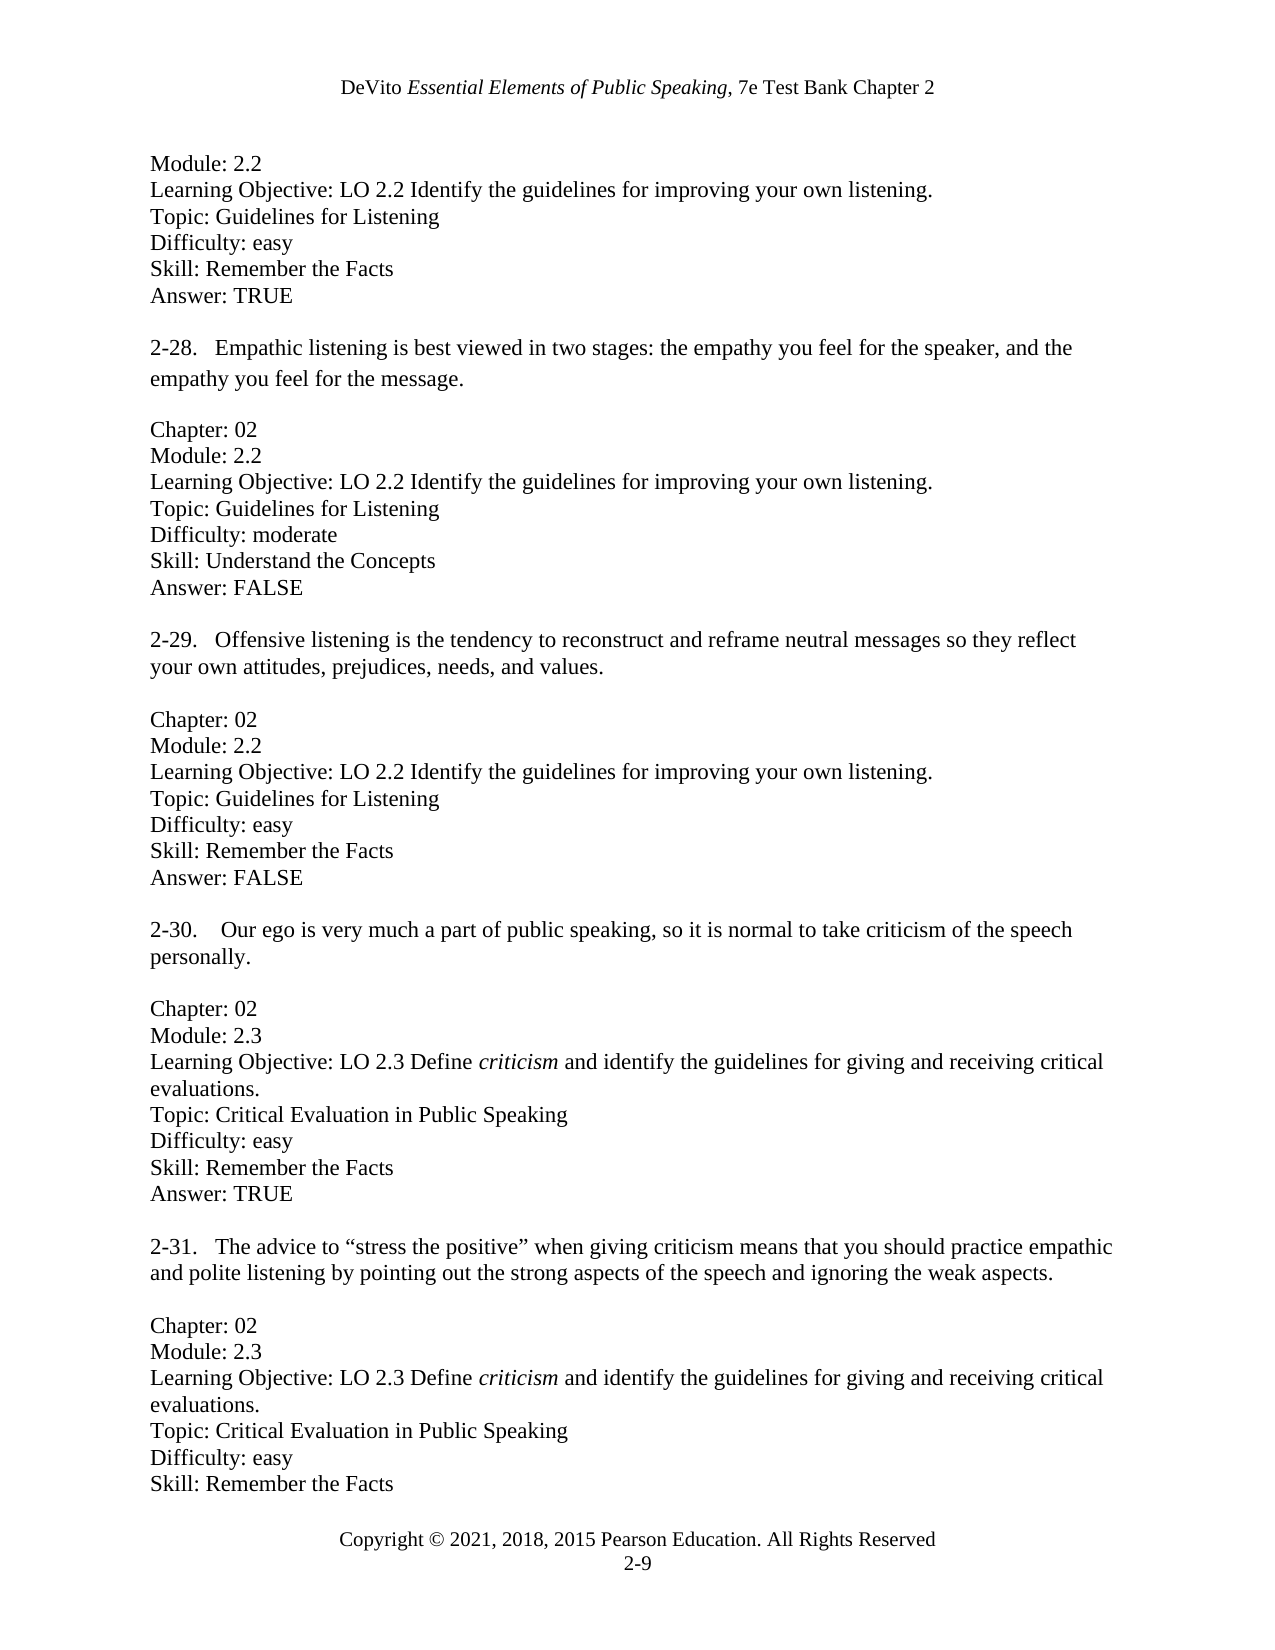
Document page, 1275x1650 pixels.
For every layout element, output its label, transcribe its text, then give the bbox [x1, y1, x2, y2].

text Answer: FALSE [150, 864, 1125, 890]
text Difficulty: easy [150, 1127, 1125, 1154]
text Learning Objective: LO 2.2 Identify the guidelines for improving your own listening. [150, 468, 1125, 495]
text 2-29. Offensive listening is the tendency to reconstruct and reframe neutral messages so they reflect your own attitudes, prejudices, needs, and values. [150, 627, 1125, 679]
text Difficulty: moderate [150, 521, 1125, 547]
text Chapter: 02 [150, 416, 1125, 442]
text Skill: Remember the Facts [150, 1154, 1125, 1180]
text 2-31. The advice to “stress the positive” when giving criticism means that you should practice empathic and polite listening by pointing out the strong aspects of the speech and ignoring the weak aspects. [150, 1233, 1125, 1285]
text Difficulty: easy [150, 811, 1125, 837]
text Module: 2.2 [150, 442, 1125, 468]
text Topic: Guidelines for Listening [150, 495, 1125, 521]
text 2-28. Empathic listening is best viewed in two stages: the empathy you feel for the speaker, and the empathy you feel for the message. [150, 334, 1125, 391]
text Learning Objective: LO 2.2 Identify the guidelines for improving your own listening. [150, 758, 1125, 785]
text Topic: Critical Evaluation in Public Speaking [150, 1417, 1125, 1443]
text Skill: Understand the Concepts [150, 547, 1125, 574]
text Topic: Guidelines for Listening [150, 203, 1125, 229]
text Topic: Guidelines for Listening [150, 785, 1125, 811]
text Difficulty: easy [150, 229, 1125, 255]
text Difficulty: easy [150, 1443, 1125, 1470]
text Answer: FALSE [150, 574, 1125, 600]
text Chapter: 02 [150, 706, 1125, 732]
text Chapter: 02 [150, 996, 1125, 1022]
text Skill: Remember the Facts [150, 837, 1125, 864]
text Topic: Critical Evaluation in Public Speaking [150, 1101, 1125, 1127]
text Learning Objective: LO 2.2 Identify the guidelines for improving your own listening. [150, 176, 1125, 203]
text Skill: Remember the Facts [150, 255, 1125, 282]
text Module: 2.2 [150, 150, 1125, 176]
text Module: 2.2 [150, 732, 1125, 758]
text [150, 1364, 1125, 1417]
text Module: 2.3 [150, 1022, 1125, 1048]
text 2-30. Our ego is very much a part of public speaking, so it is normal to take criticism of the speech personally. [150, 916, 1125, 969]
text Chapter: 02 [150, 1312, 1125, 1338]
text Answer: TRUE [150, 1180, 1125, 1206]
text Skill: Remember the Facts [150, 1470, 1125, 1496]
text Module: 2.3 [150, 1338, 1125, 1364]
text Answer: TRUE [150, 282, 1125, 308]
text Learning Objective: LO 2.3 Define criticism and identify the guidelines for giving and receiving critical evaluations. [150, 1048, 1125, 1101]
